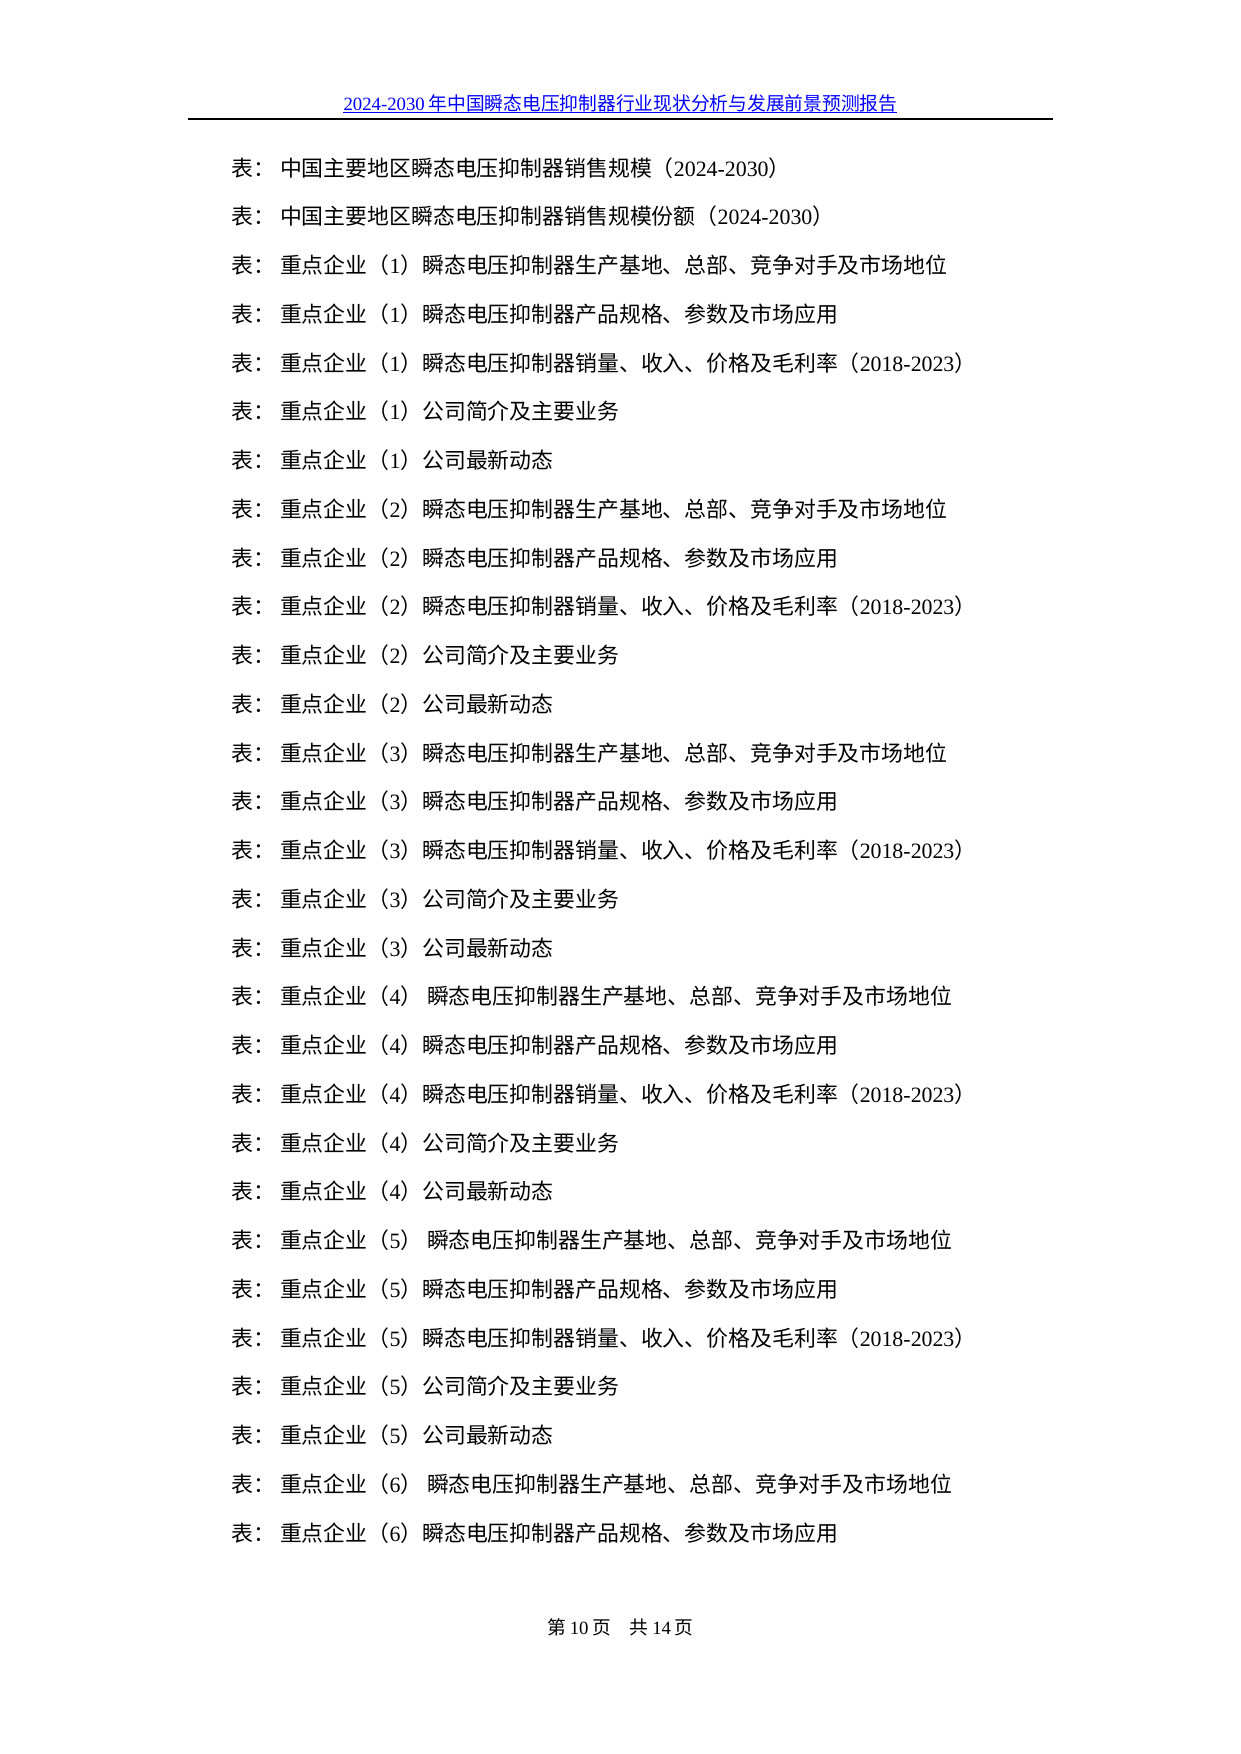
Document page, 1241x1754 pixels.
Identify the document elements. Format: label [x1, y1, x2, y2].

text [187, 150, 1053, 1548]
